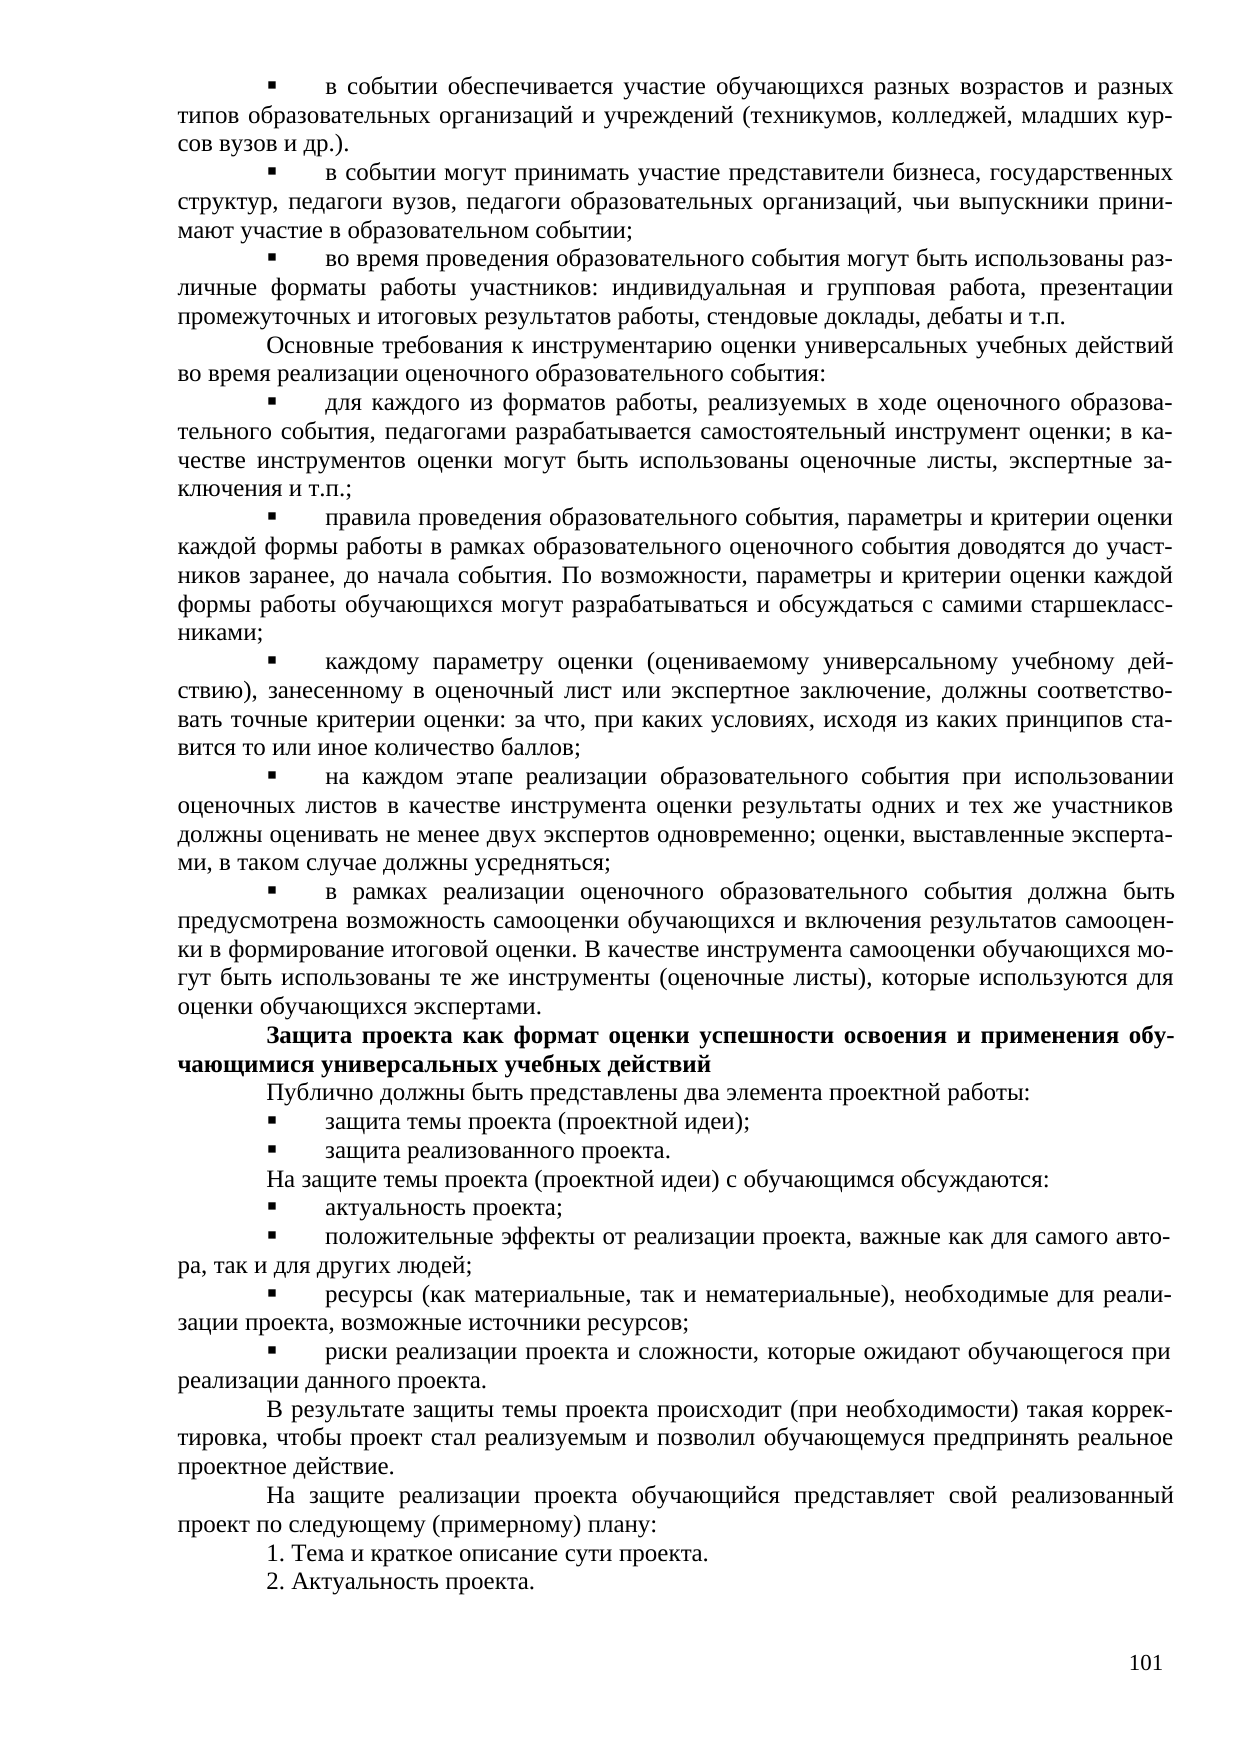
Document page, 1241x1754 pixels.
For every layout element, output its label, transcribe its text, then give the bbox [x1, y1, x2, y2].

list Актуальность проекта. [266, 1566, 1203, 1595]
list защита реализованного проекта. [266, 1135, 1203, 1164]
list правила проведения образовательного события, параметры и критерии оценки каждой формы работы в рамках образовательного оценочного события доводятся до участ- ников заранее, до начала события. По возможности, параметры и критерии оценки каждой формы работы обучающихся могут разрабатываться и обсуждаться с самими старшекласс- никами; [177, 502, 1174, 646]
text Публично должны быть представлены два элемента проектной работы: [266, 1078, 1203, 1106]
subtitle Защита проекта как формат оценки успешности освоения и применения обу- чающимися универсальных учебных действий [177, 1020, 1175, 1078]
list на каждом этапе реализации образовательного события при использовании оценочных листов в качестве инструмента оценки результаты одних и тех же участников должны оценивать не менее двух экспертов одновременно; оценки, выставленные эксперта- ми, в таком случае должны усредняться; [177, 761, 1174, 876]
list в событии обеспечивается участие обучающихся разных возрастов и разных типов образовательных организаций и учреждений (техникумов, колледжей, младших кур- сов вузов и др.). [177, 71, 1174, 157]
list актуальность проекта; [266, 1192, 1203, 1221]
list каждому параметру оценки (оцениваемому универсальному учебному дей- ствию), занесенному в оценочный лист или экспертное заключение, должны соответство- вать точные критерии оценки: за что, при каких условиях, исходя из каких принципов ста- вится то или иное количество баллов; [177, 646, 1174, 761]
list для каждого из форматов работы, реализуемых в ходе оценочного образова- тельного события, педагогами разрабатывается самостоятельный инструмент оценки; в ка- честве инструментов оценки могут быть использованы оценочные листы, экспертные за- ключения и т.п.; [177, 387, 1174, 502]
list Тема и краткое описание сути проекта. [266, 1538, 1203, 1566]
text В результате защиты темы проекта происходит (при необходимости) такая коррек- тировка, чтобы проект стал реализуемым и позволил обучающемуся предпринять реальное проектное действие. [177, 1394, 1174, 1480]
list в рамках реализации оценочного образовательного события должна быть предусмотрена возможность самооценки обучающихся и включения результатов самооцен- ки в формирование итоговой оценки. В качестве инструмента самооценки обучающихся мо- гут быть использованы те же инструменты (оценочные листы), которые используются для оценки обучающихся экспертами. [177, 876, 1175, 1020]
list риски реализации проекта и сложности, которые ожидают обучающегося при реализации данного проекта. [177, 1336, 1174, 1394]
text На защите реализации проекта обучающийся представляет свой реализованный проект по следующему (примерному) плану: [177, 1480, 1174, 1537]
text Основные требования к инструментарию оценки универсальных учебных действий во время реализации оценочного образовательного события: [177, 330, 1174, 387]
list положительные эффекты от реализации проекта, важные как для самого авто- ра, так и для других людей; [177, 1221, 1174, 1279]
list защита темы проекта (проектной идеи); [266, 1106, 1203, 1135]
list ресурсы (как материальные, так и нематериальные), необходимые для реали- зации проекта, возможные источники ресурсов; [177, 1279, 1174, 1336]
list в событии могут принимать участие представители бизнеса, государственных структур, педагоги вузов, педагоги образовательных организаций, чьи выпускники прини- мают участие в образовательном событии; [177, 157, 1174, 243]
list во время проведения образовательного события могут быть использованы раз- личные форматы работы участников: индивидуальная и групповая работа, презентации промежуточных и итоговых результатов работы, стендовые доклады, дебаты и т.п. [177, 243, 1174, 330]
text На защите темы проекта (проектной идеи) с обучающимся обсуждаются: [266, 1164, 1203, 1192]
